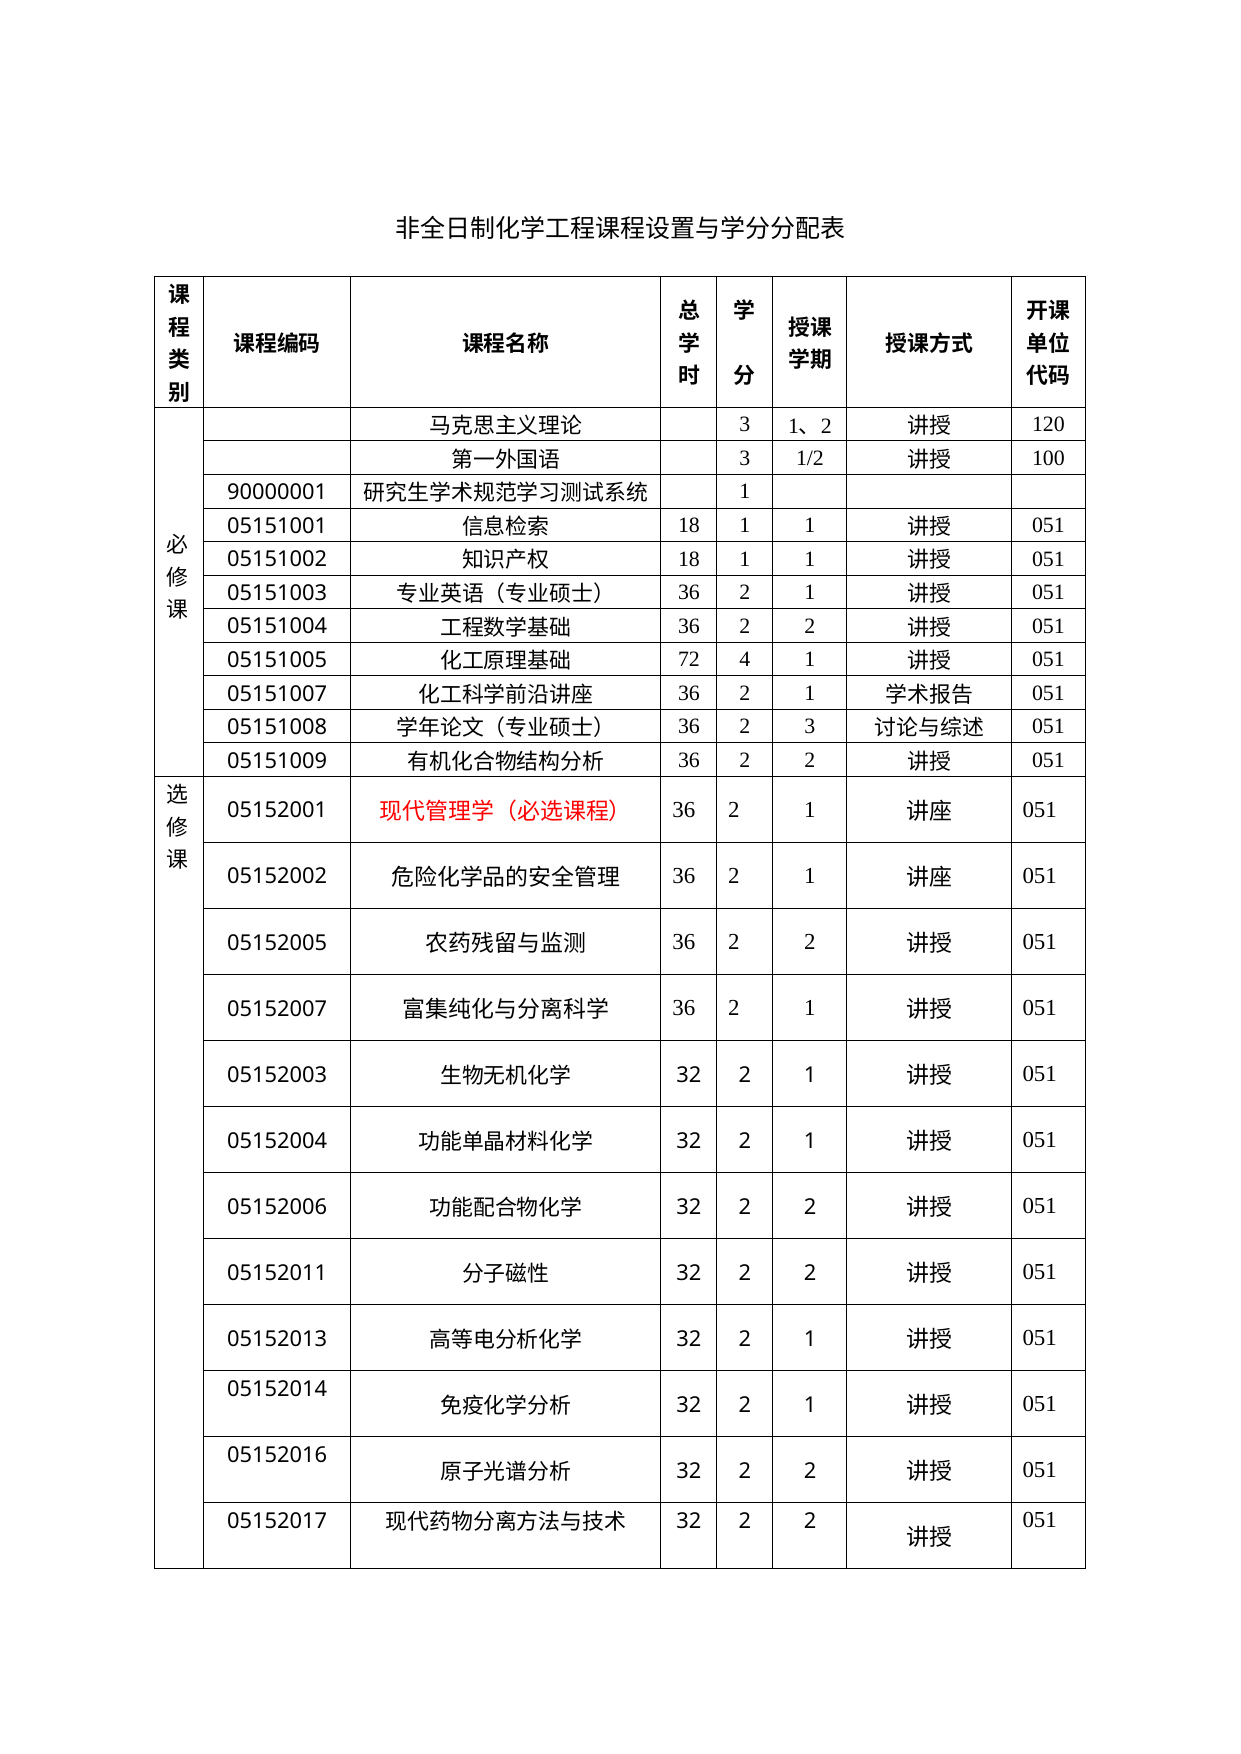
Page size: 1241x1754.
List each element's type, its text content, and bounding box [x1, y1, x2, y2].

table_cell 2 [717, 843, 772, 908]
table_cell 讲授 [847, 408, 1011, 440]
table_cell 32 [661, 1305, 716, 1370]
table_header 课程编码 [204, 277, 350, 407]
table_cell 讲授 [847, 743, 1011, 776]
table_cell 2 [717, 1173, 772, 1238]
table_cell 36 [661, 743, 716, 776]
table_cell 05152011 [204, 1239, 350, 1304]
table_cell 分子磁性 [351, 1239, 660, 1304]
table_cell 18 [661, 509, 716, 541]
table_cell 免疫化学分析 [351, 1371, 660, 1436]
table_cell 051 [1012, 843, 1085, 908]
table_cell 2 [773, 1437, 846, 1502]
table_cell 讲授 [847, 975, 1011, 1040]
table_cell 32 [661, 1371, 716, 1436]
table_cell 051 [1012, 509, 1085, 541]
table_cell 农药残留与监测 [351, 909, 660, 974]
table_cell 2 [773, 1239, 846, 1304]
table_cell 讲座 [847, 777, 1011, 842]
table_cell 051 [1012, 1173, 1085, 1238]
table_cell 2 [773, 743, 846, 776]
table_cell 1 [773, 1305, 846, 1370]
table_cell 32 [661, 1041, 716, 1106]
table_header 总学时 [661, 277, 716, 407]
table_cell 化工科学前沿讲座 [351, 676, 660, 709]
table_cell 1 [773, 509, 846, 541]
table_cell 1、2 [773, 408, 846, 440]
table_cell 2 [773, 1503, 846, 1568]
table_cell [661, 441, 716, 474]
table_cell 05152005 [204, 909, 350, 974]
table_cell 学年论文（专业硕士） [351, 710, 660, 742]
table_cell 32 [661, 1173, 716, 1238]
table_cell 马克思主义理论 [351, 408, 660, 440]
table_cell 有机化合物结构分析 [351, 743, 660, 776]
table_cell 1/2 [773, 441, 846, 474]
table_cell 原子光谱分析 [351, 1437, 660, 1502]
table_cell 功能单晶材料化学 [351, 1107, 660, 1172]
table_cell 2 [773, 1173, 846, 1238]
table_cell 讲授 [847, 542, 1011, 574]
table_cell 讲授 [847, 441, 1011, 474]
table_cell 05152004 [204, 1107, 350, 1172]
table_cell 36 [661, 710, 716, 742]
table_cell 05152016 [204, 1437, 350, 1502]
table_header 授课方式 [847, 277, 1011, 407]
table_cell 051 [1012, 609, 1085, 642]
table_cell 1 [717, 542, 772, 574]
table_cell 051 [1012, 1503, 1085, 1568]
table_cell 051 [1012, 777, 1085, 842]
table_cell 72 [661, 643, 716, 675]
table_cell 32 [661, 1107, 716, 1172]
table_header 学 分 [717, 277, 772, 407]
table_cell 2 [717, 1107, 772, 1172]
table_cell 功能配合物化学 [351, 1173, 660, 1238]
table_cell 2 [773, 609, 846, 642]
table_cell 化工原理基础 [351, 643, 660, 675]
table_cell 05152013 [204, 1305, 350, 1370]
table_cell 05151004 [204, 609, 350, 642]
table_cell 1 [773, 777, 846, 842]
table_cell 051 [1012, 1371, 1085, 1436]
table_cell 36 [661, 676, 716, 709]
table_cell 专业英语（专业硕士） [351, 576, 660, 608]
table_cell 工程数学基础 [351, 609, 660, 642]
table_cell 2 [717, 1239, 772, 1304]
table_cell 必修课 [155, 408, 203, 776]
table_cell 讲授 [847, 1239, 1011, 1304]
table_cell 讲授 [847, 1437, 1011, 1502]
table_cell 2 [717, 1437, 772, 1502]
table_cell 富集纯化与分离科学 [351, 975, 660, 1040]
table_cell 051 [1012, 710, 1085, 742]
table_cell 信息检索 [351, 509, 660, 541]
table_header 课程名称 [351, 277, 660, 407]
table_cell 05152003 [204, 1041, 350, 1106]
table_cell 32 [661, 1503, 716, 1568]
table_cell 危险化学品的安全管理 [351, 843, 660, 908]
table_cell 2 [717, 1371, 772, 1436]
table_cell 05151007 [204, 676, 350, 709]
table_cell 051 [1012, 909, 1085, 974]
table_cell 05152002 [204, 843, 350, 908]
table_cell 05151003 [204, 576, 350, 608]
table_cell 研究生学术规范学习测试系统 [351, 475, 660, 507]
table_cell 1 [717, 475, 772, 507]
table_cell 05152006 [204, 1173, 350, 1238]
table_cell 05152014 [204, 1371, 350, 1436]
table_cell 05152007 [204, 975, 350, 1040]
table_cell 知识产权 [351, 542, 660, 574]
table_cell 18 [661, 542, 716, 574]
table_header 课程类别 [155, 277, 203, 407]
table_cell 2 [717, 1503, 772, 1568]
table_cell 讲授 [847, 509, 1011, 541]
table_cell 05152017 [204, 1503, 350, 1568]
table_cell 讲授 [847, 609, 1011, 642]
table_cell 讨论与综述 [847, 710, 1011, 742]
table_cell 051 [1012, 676, 1085, 709]
table_cell 讲授 [847, 909, 1011, 974]
table_cell 36 [661, 609, 716, 642]
table_header 开课单位代码 [1012, 277, 1085, 407]
table_cell [847, 475, 1011, 507]
table_cell 3 [717, 441, 772, 474]
table_cell 2 [717, 909, 772, 974]
table_cell 36 [661, 975, 716, 1040]
table_cell 讲授 [847, 1305, 1011, 1370]
table_cell 讲授 [847, 643, 1011, 675]
table_cell 05151001 [204, 509, 350, 541]
table_cell 1 [773, 542, 846, 574]
table_cell 1 [717, 509, 772, 541]
table_cell 2 [717, 710, 772, 742]
table_cell [1012, 475, 1085, 507]
table_cell 1 [773, 643, 846, 675]
table_cell 051 [1012, 1107, 1085, 1172]
table_cell 讲授 [847, 1503, 1011, 1568]
table_cell 05151009 [204, 743, 350, 776]
table_cell 05151005 [204, 643, 350, 675]
table_cell 2 [717, 1305, 772, 1370]
table_cell 051 [1012, 975, 1085, 1040]
table_cell 1 [773, 843, 846, 908]
table_cell 讲授 [847, 1371, 1011, 1436]
table_cell 36 [661, 909, 716, 974]
table_cell 生物无机化学 [351, 1041, 660, 1106]
table_cell 3 [773, 710, 846, 742]
table_cell 现代药物分离方法与技术 [351, 1503, 660, 1568]
table_cell 选修课 [155, 777, 203, 1568]
table_cell 051 [1012, 1437, 1085, 1502]
table_cell 2 [717, 609, 772, 642]
table_cell 051 [1012, 743, 1085, 776]
table_cell 05151002 [204, 542, 350, 574]
table_cell 2 [717, 975, 772, 1040]
table_cell [661, 475, 716, 507]
table_cell 100 [1012, 441, 1085, 474]
table_cell [661, 408, 716, 440]
table_cell 1 [773, 975, 846, 1040]
table_cell 051 [1012, 542, 1085, 574]
table_cell [773, 475, 846, 507]
table_cell 36 [661, 576, 716, 608]
table_cell 90000001 [204, 475, 350, 507]
table_cell 2 [717, 777, 772, 842]
table_cell 051 [1012, 1239, 1085, 1304]
table_cell 1 [773, 676, 846, 709]
table_cell 1 [773, 1041, 846, 1106]
table_cell 高等电分析化学 [351, 1305, 660, 1370]
table_cell 2 [717, 676, 772, 709]
table_cell 第一外国语 [351, 441, 660, 474]
table_cell 现代管理学（必选课程） [351, 777, 660, 842]
table_cell 36 [661, 777, 716, 842]
table_cell 051 [1012, 1305, 1085, 1370]
table_cell 2 [773, 909, 846, 974]
table_cell 1 [773, 1371, 846, 1436]
table_cell 051 [1012, 576, 1085, 608]
table_cell 2 [717, 1041, 772, 1106]
table_cell 051 [1012, 1041, 1085, 1106]
table_cell [204, 408, 350, 440]
table_cell 1 [773, 576, 846, 608]
table_cell 1 [773, 1107, 846, 1172]
table_cell 05151008 [204, 710, 350, 742]
table_cell 讲授 [847, 1107, 1011, 1172]
table_cell 051 [1012, 643, 1085, 675]
table_cell 讲授 [847, 1173, 1011, 1238]
table_cell 讲授 [847, 576, 1011, 608]
table_cell 4 [717, 643, 772, 675]
table_cell 32 [661, 1239, 716, 1304]
subtitle 非全日制化学工程课程设置与学分分配表 [187, 194, 1053, 259]
table_cell 32 [661, 1437, 716, 1502]
table_cell 讲座 [847, 843, 1011, 908]
table_cell 2 [717, 743, 772, 776]
table_header 授课学期 [773, 277, 846, 407]
table_cell [204, 441, 350, 474]
table_cell 120 [1012, 408, 1085, 440]
table_cell 3 [717, 408, 772, 440]
table_cell 学术报告 [847, 676, 1011, 709]
table_cell 2 [717, 576, 772, 608]
table_cell 05152001 [204, 777, 350, 842]
table_cell 36 [661, 843, 716, 908]
table_cell 讲授 [847, 1041, 1011, 1106]
